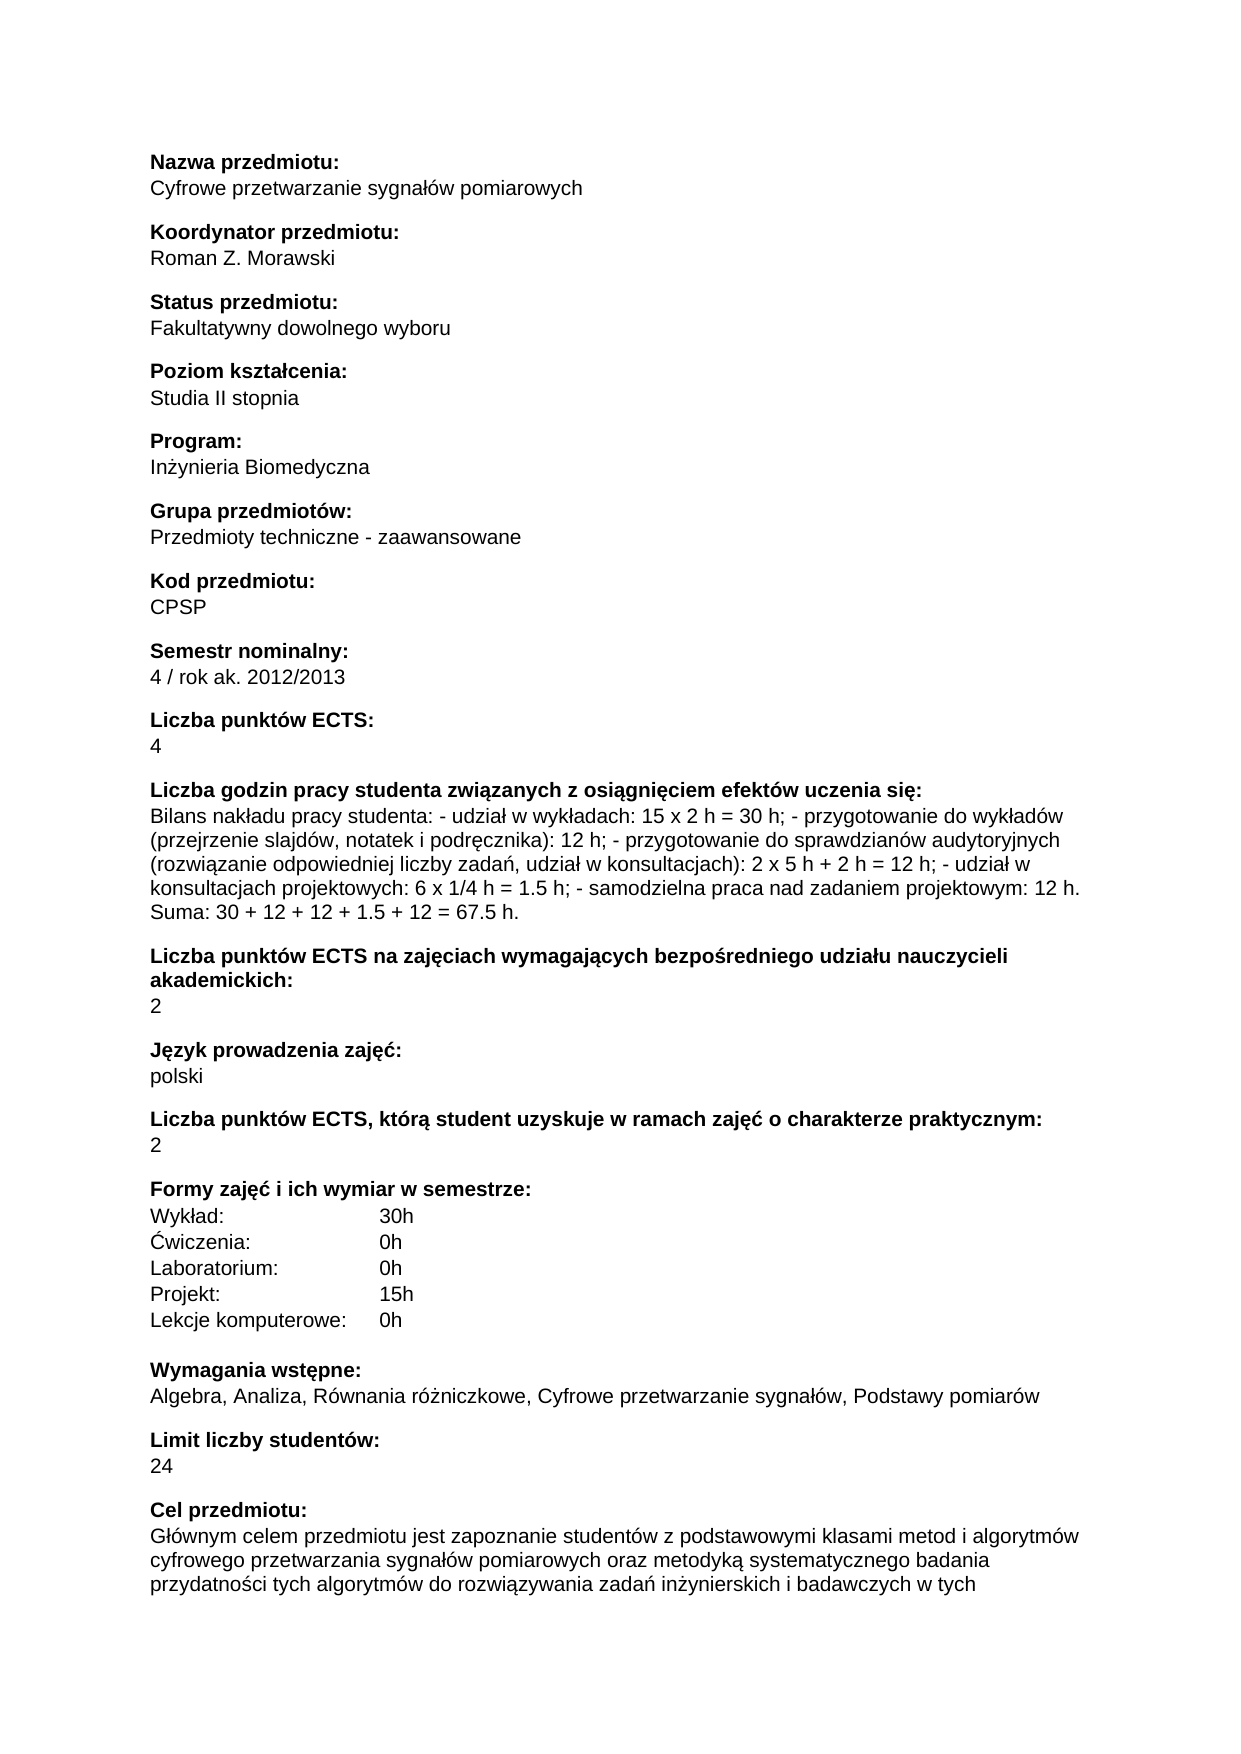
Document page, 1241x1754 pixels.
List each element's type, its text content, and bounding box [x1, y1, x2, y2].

text Studia II stopnia [150, 385, 1090, 409]
text Liczba punktów ECTS, którą student uzyskuje w ramach zajęć o charakterze praktycznym: [150, 1107, 1090, 1131]
text Bilans nakładu pracy studenta: - udział w wykładach: 15 x 2 h = 30 h; - przygotowanie do wykładów (przejrzenie slajdów, notatek i podręcznika): 12 h; - przygotowanie do sprawdzianów audytoryjnych (rozwiązanie odpowiedniej liczby zadań, udział w konsultacjach): 2 x 5 h + 2 h = 12 h; - udział w konsultacjach projektowych: 6 x 1/4 h = 1.5 h; - samodzielna praca nad zadaniem projektowym: 12 h. Suma: 30 + 12 + 12 + 1.5 + 12 = 67.5 h. [150, 804, 1090, 924]
table_cell Lekcje komputerowe: [140, 1308, 367, 1332]
text 4 / rok ak. 2012/2013 [150, 664, 1090, 688]
table_cell 0h [369, 1306, 597, 1332]
text Nazwa przedmiotu: [150, 150, 1090, 174]
text Roman Z. Morawski [150, 246, 1090, 270]
text Poziom kształcenia: [150, 359, 1090, 383]
text Cel przedmiotu: [150, 1497, 1090, 1521]
text Limit liczby studentów: [150, 1428, 1090, 1452]
text Koordynator przedmiotu: [150, 220, 1090, 244]
text Liczba punktów ECTS: [150, 708, 1090, 732]
text Program: [150, 429, 1090, 453]
text Algebra, Analiza, Równania różniczkowe, Cyfrowe przetwarzanie sygnałów, Podstawy pomiarów [150, 1384, 1090, 1408]
text Formy zajęć i ich wymiar w semestrze: [150, 1177, 1090, 1201]
text 4 [150, 734, 1090, 758]
text Liczba punktów ECTS na zajęciach wymagających bezpośredniego udziału nauczycieli akademickich: [150, 944, 1090, 992]
text Wymagania wstępne: [150, 1358, 1090, 1382]
text Inżynieria Biomedyczna [150, 455, 1090, 479]
table_header Wykład: [140, 1204, 367, 1228]
text Przedmioty techniczne - zaawansowane [150, 525, 1090, 549]
text CPSP [150, 595, 1090, 619]
text Fakultatywny dowolnego wyboru [150, 316, 1090, 339]
table_cell Ćwiczenia: [140, 1230, 367, 1254]
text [150, 1523, 1090, 1595]
text Grupa przedmiotów: [150, 499, 1090, 523]
text 2 [150, 994, 1090, 1018]
text Kod przedmiotu: [150, 569, 1090, 593]
table_cell Projekt: [140, 1282, 367, 1306]
text Liczba godzin pracy studenta związanych z osiągnięciem efektów uczenia się: [150, 778, 1090, 802]
table_cell 0h [369, 1228, 597, 1254]
text 2 [150, 1133, 1090, 1157]
text Język prowadzenia zajęć: [150, 1037, 1090, 1061]
table_cell 0h [369, 1254, 597, 1280]
table_cell Laboratorium: [140, 1256, 367, 1280]
text polski [150, 1063, 1090, 1087]
text Status przedmiotu: [150, 289, 1090, 313]
text Semestr nominalny: [150, 638, 1090, 662]
table_cell 15h [369, 1280, 597, 1306]
text 24 [150, 1454, 1090, 1478]
text Cyfrowe przetwarzanie sygnałów pomiarowych [150, 176, 1090, 200]
table_header 30h [369, 1204, 597, 1228]
